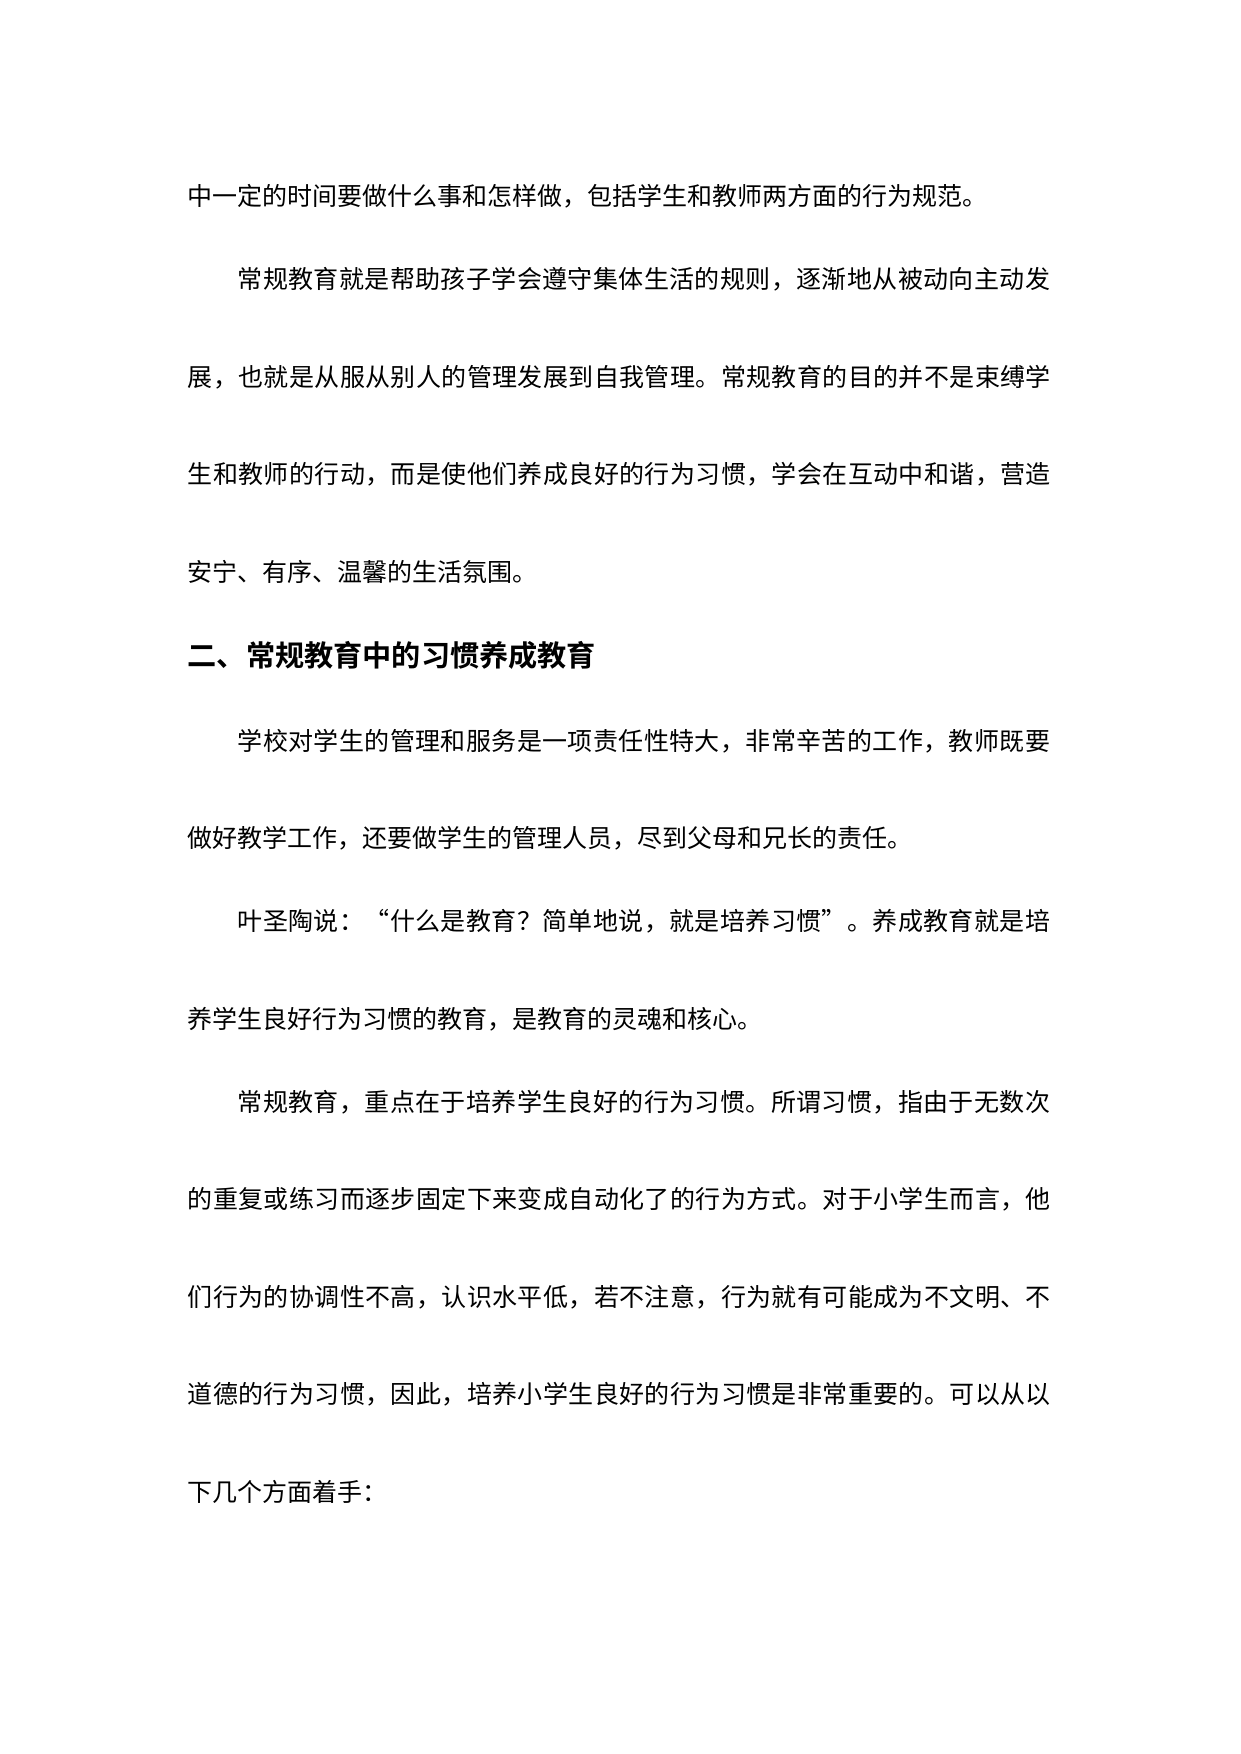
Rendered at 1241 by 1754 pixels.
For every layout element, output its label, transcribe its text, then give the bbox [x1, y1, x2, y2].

text 学校对学生的管理和服务是一项责任性特大，非常辛苦的工作，教师既要做好教学工作，还要做学生的管理人员，尽到父母和兄长的责任。 [187, 707, 1053, 869]
text 叶圣陶说：“什么是教育？简单地说，就是培养习惯”。养成教育就是培养学生良好行为习惯的教育，是教育的灵魂和核心。 [187, 887, 1053, 1050]
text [187, 162, 1053, 227]
text 二、常规教育中的习惯养成教育 [187, 621, 1053, 686]
text 常规教育就是帮助孩子学会遵守集体生活的规则，逐渐地从被动向主动发展，也就是从服从别人的管理发展到自我管理。常规教育的目的并不是束缚学生和教师的行动，而是使他们养成良好的行为习惯，学会在互动中和谐，营造安宁、有序、温馨的生活氛围。 [187, 245, 1053, 603]
text 常规教育，重点在于培养学生良好的行为习惯。所谓习惯，指由于无数次的重复或练习而逐步固定下来变成自动化了的行为方式。对于小学生而言，他们行为的协调性不高，认识水平低，若不注意，行为就有可能成为不文明、不道德的行为习惯，因此，培养小学生良好的行为习惯是非常重要的。可以从以下几个方面着手： [187, 1068, 1053, 1523]
